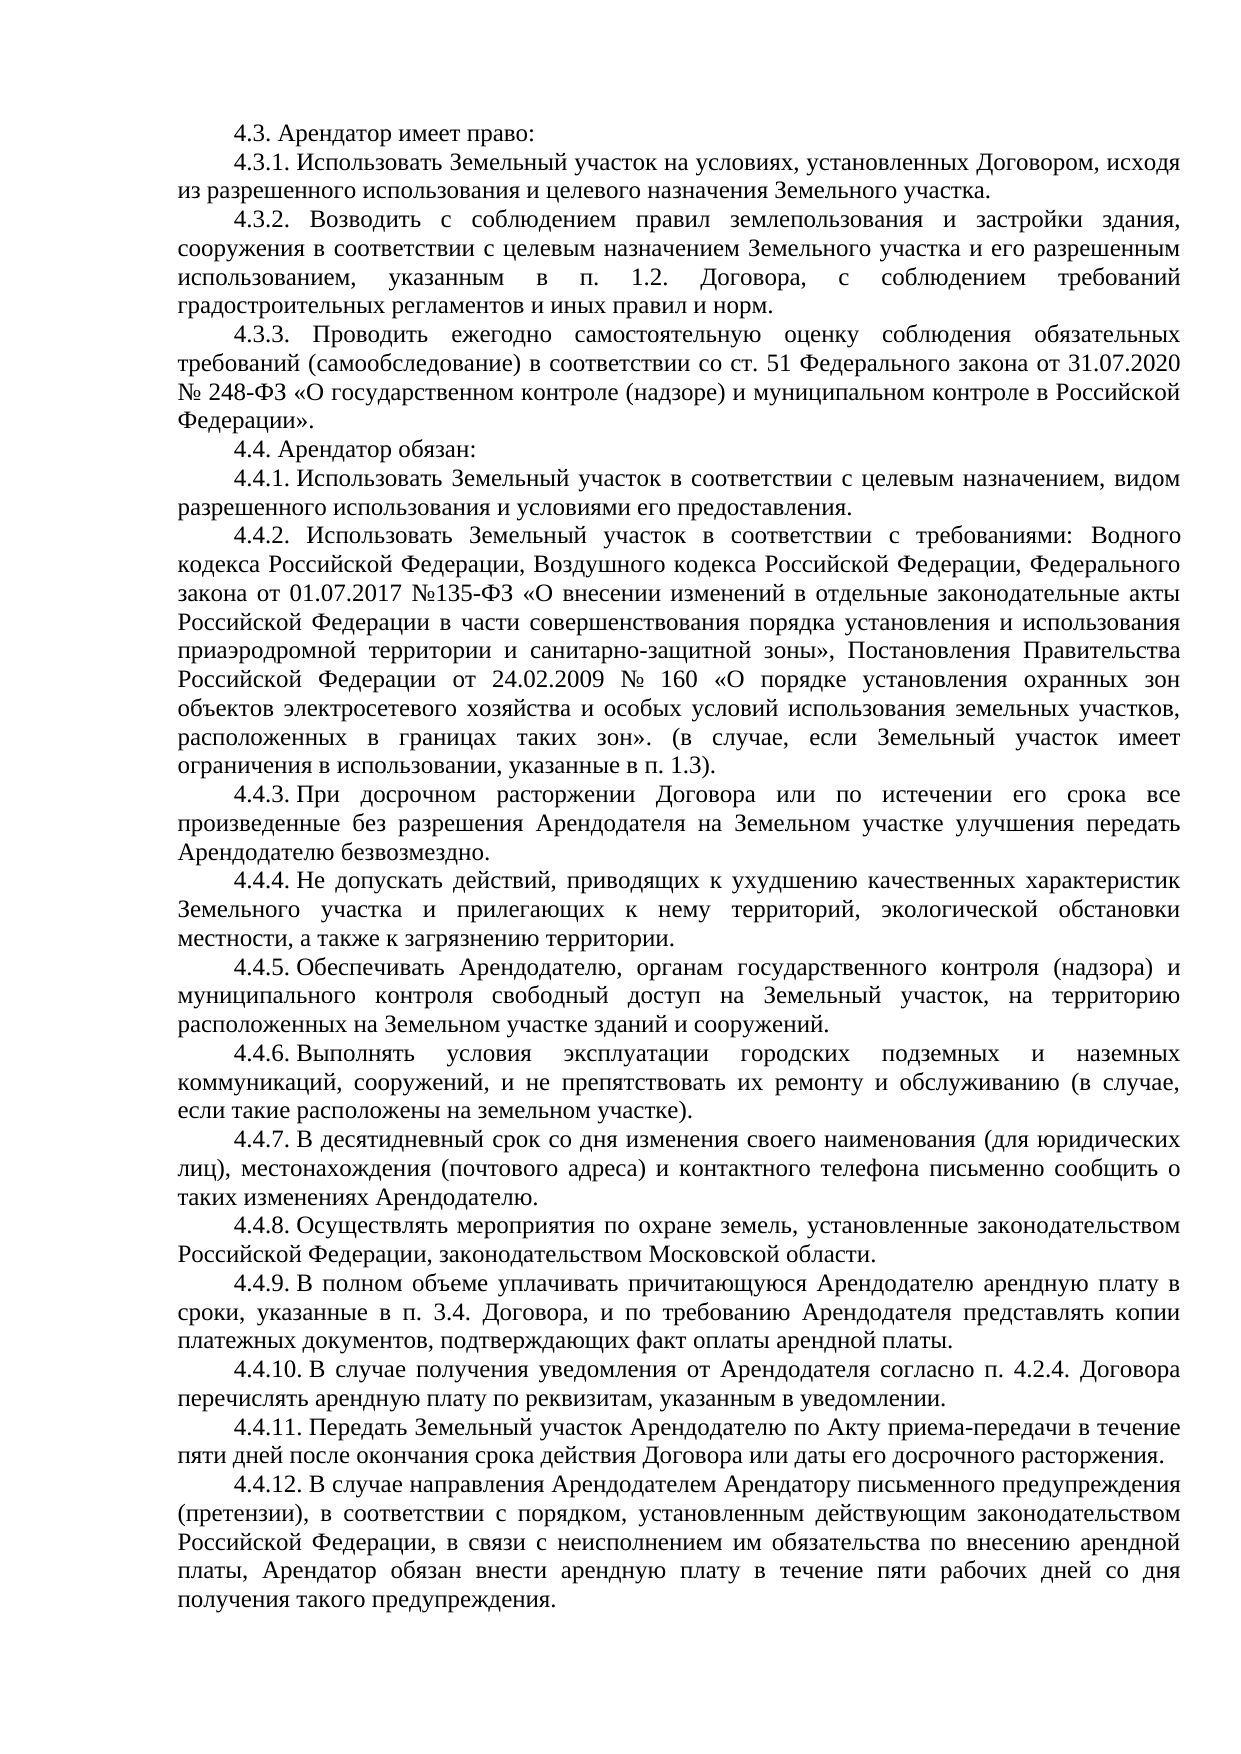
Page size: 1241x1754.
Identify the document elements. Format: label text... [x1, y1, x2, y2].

text 4.4.12. В случае направления Арендодателем Арендатору письменного предупреждения (претензии), в соответствии с порядком, установленным действующим законодательством Российской Федерации, в связи с неисполнением им обязательства по внесению арендной платы, Арендатор обязан внести арендную плату в течение пяти рабочих дней со дня получения такого предупреждения. [177, 1469, 1181, 1613]
text 4.4.8. Осуществлять мероприятия по охране земель, установленные законодательством Российской Федерации, законодательством Московской области. [177, 1211, 1181, 1268]
text 4.4.9. В полном объеме уплачивать причитающуюся Арендодателю арендную плату в сроки, указанные в п. 3.4. Договора, и по требованию Арендодателя представлять копии платежных документов, подтверждающих факт оплаты арендной платы. [177, 1268, 1181, 1354]
text 4.4.11. Передать Земельный участок Арендодателю по Акту приема-передачи в течение пяти дней после окончания срока действия Договора или даты его досрочного расторжения. [177, 1412, 1181, 1469]
text 4.4.6. Выполнять условия эксплуатации городских подземных и наземных коммуникаций, сооружений, и не препятствовать их ремонту и обслуживанию (в случае, если такие расположены на земельном участке). [177, 1038, 1181, 1124]
text 4.4. Арендатор обязан: [177, 434, 1181, 463]
text 4.3.3. Проводить ежегодно самостоятельную оценку соблюдения обязательных требований (самообследование) в соответствии со ст. 51 Федерального закона от 31.07.2020 № 248-ФЗ «О государственном контроле (надзоре) и муниципальном контроле в Российской Федерации». [177, 319, 1181, 434]
text 4.4.1. Использовать Земельный участок в соответствии с целевым назначением, видом разрешенного использования и условиями его предоставления. [177, 463, 1181, 521]
text 4.4.2. Использовать Земельный участок в соответствии с требованиями: Водного кодекса Российской Федерации, Воздушного кодекса Российской Федерации, Федерального закона от 01.07.2017 №135-ФЗ «О внесении изменений в отдельные законодательные акты Российской Федерации в части совершенствования порядка установления и использования приаэродромной территории и санитарно-защитной зоны», Постановления Правительства Российской Федерации от 24.02.2009 № 160 «О порядке установления охранных зон объектов электросетевого хозяйства и особых условий использования земельных участков, расположенных в границах таких зон». (в случае, если Земельный участок имеет ограничения в использовании, указанные в п. 1.3). [177, 521, 1181, 779]
text 4.3.1. Использовать Земельный участок на условиях, установленных Договором, исходя из разрешенного использования и целевого назначения Земельного участка. [177, 147, 1181, 204]
text 4.3.2. Возводить с соблюдением правил землепользования и застройки здания, сооружения в соответствии с целевым назначением Земельного участка и его разрешенным использованием, указанным в п. 1.2. Договора, с соблюдением требований градостроительных регламентов и иных правил и норм. [177, 204, 1181, 319]
text 4.4.10. В случае получения уведомления от Арендодателя согласно п. 4.2.4. Договора перечислять арендную плату по реквизитам, указанным в уведомлении. [177, 1354, 1181, 1412]
text 4.4.4. Не допускать действий, приводящих к ухудшению качественных характеристик Земельного участка и прилегающих к нему территорий, экологической обстановки местности, а также к загрязнению территории. [177, 866, 1181, 952]
text 4.4.3. При досрочном расторжении Договора или по истечении его срока все произведенные без разрешения Арендодателя на Земельном участке улучшения передать Арендодателю безвозмездно. [177, 779, 1181, 866]
text 4.3. Арендатор имеет право: [177, 118, 1181, 147]
text 4.4.7. В десятидневный срок со дня изменения своего наименования (для юридических лиц), местонахождения (почтового адреса) и контактного телефона письменно сообщить о таких изменениях Арендодателю. [177, 1124, 1181, 1211]
text 4.4.5. Обеспечивать Арендодателю, органам государственного контроля (надзора) и муниципального контроля свободный доступ на Земельный участок, на территорию расположенных на Земельном участке зданий и сооружений. [177, 952, 1181, 1038]
